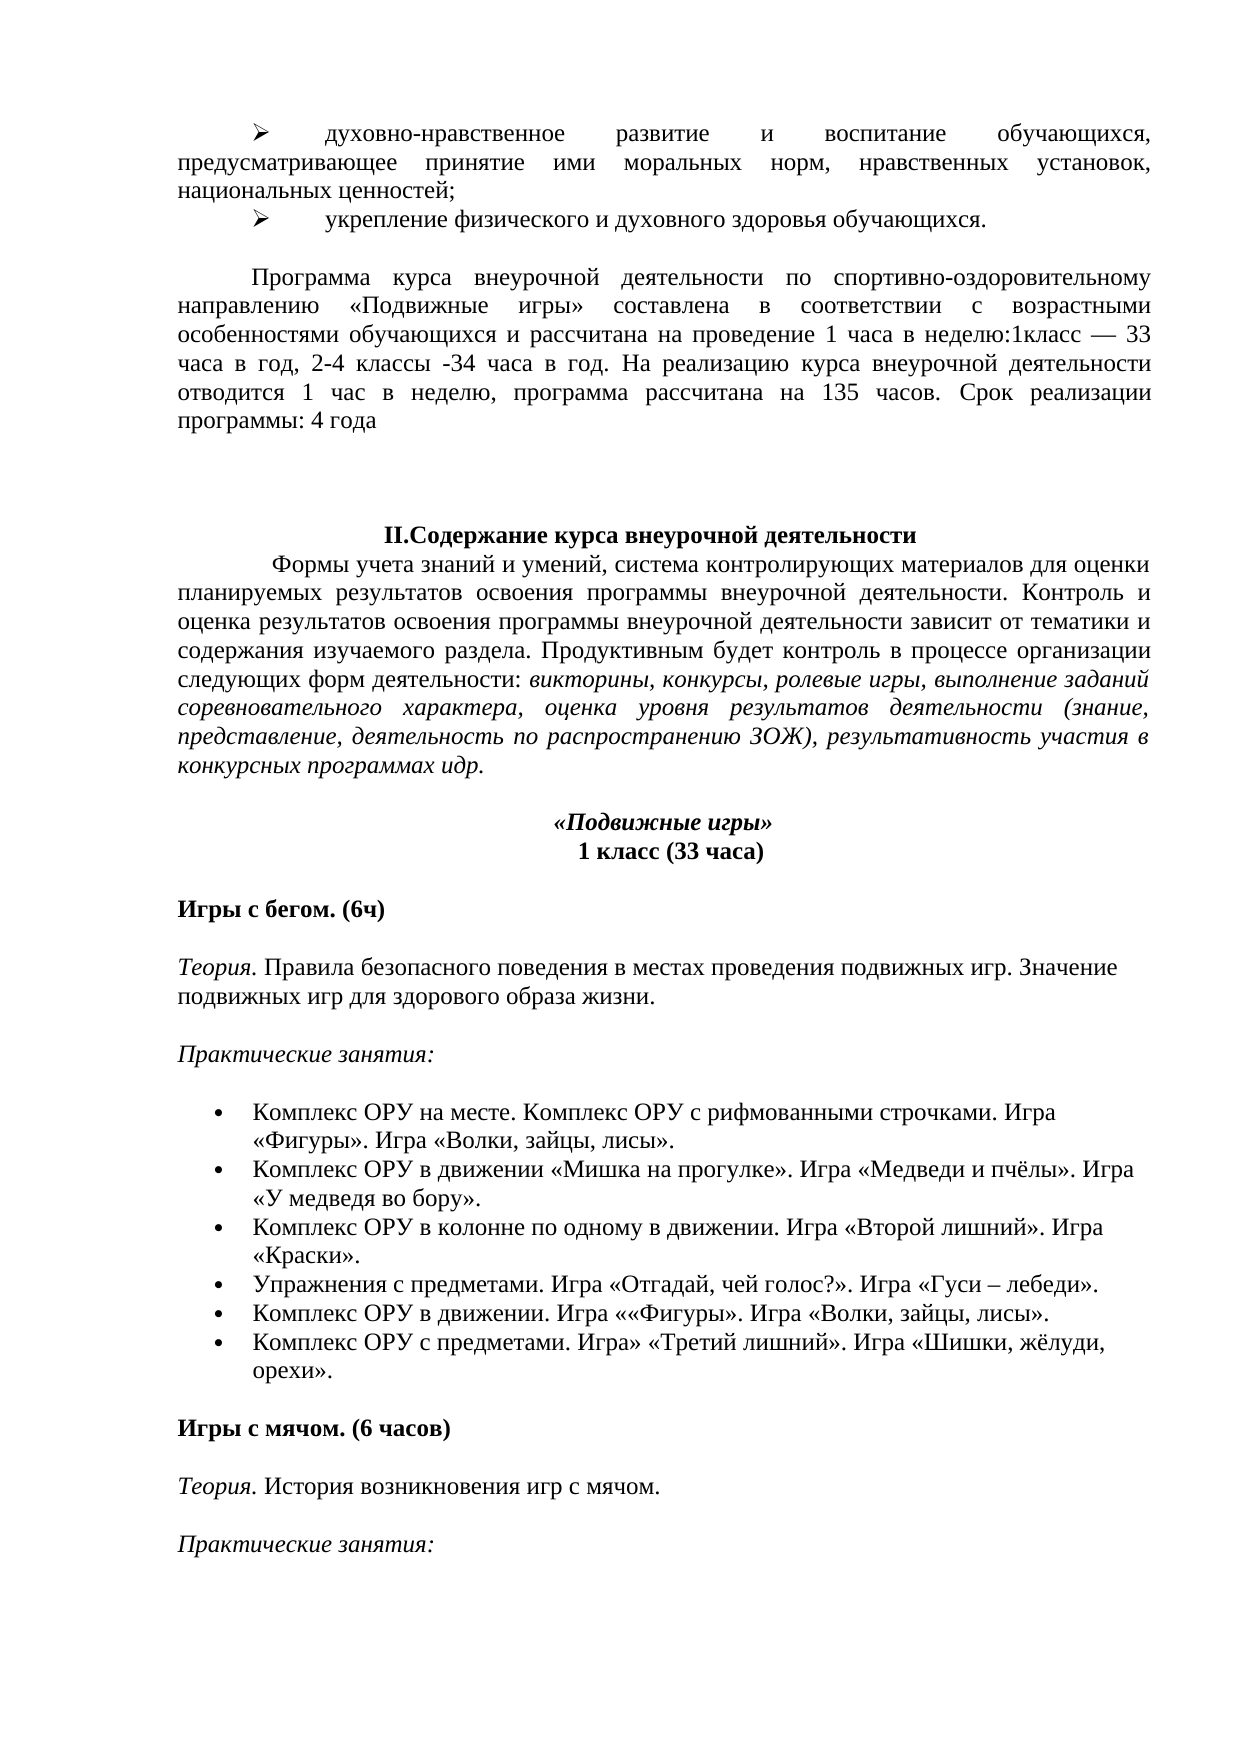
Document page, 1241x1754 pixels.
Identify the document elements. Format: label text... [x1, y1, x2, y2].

text «Подвижные игры» [177, 807, 1152, 836]
text II.Содержание курса внеурочной деятельности [177, 520, 1152, 549]
list Комплекс ОРУ в движении «Мишка на прогулке». Игра «Медведи и пчёлы». Игра «У медведя во бору». [215, 1154, 1152, 1212]
text Теория. История возникновения игр с мячом. [177, 1471, 1152, 1500]
text Игры с мячом. (6 часов) [177, 1413, 1152, 1442]
text Формы учета знаний и умений, система контролирующих материалов для оценки планируемых результатов освоения программы внеурочной деятельности. Контроль и оценка результатов освоения программы внеурочной деятельности зависит от тематики и содержания изучаемого раздела. Продуктивным будет контроль в процессе организации следующих форм деятельности: викторины, конкурсы, ролевые игры, выполнение заданий соревновательного характера, оценка уровня результатов деятельности (знание, представление, деятельность по распространению ЗОЖ), результативность участия в конкурсных программах идр. [177, 549, 1152, 779]
list духовно-нравственное развитие и воспитание обучающихся, предусматривающее принятие ими моральных норм, нравственных установок, национальных ценностей; [177, 118, 1152, 204]
list Комплекс ОРУ с предметами. Игра» «Третий лишний». Игра «Шишки, жёлуди, орехи». [215, 1327, 1152, 1384]
list Комплекс ОРУ на месте. Комплекс ОРУ с рифмованными строчками. Игра «Фигуры». Игра «Волки, зайцы, лисы». [215, 1097, 1152, 1154]
list Комплекс ОРУ в движении. Игра ««Фигуры». Игра «Волки, зайцы, лисы». [215, 1298, 1152, 1327]
list Комплекс ОРУ в колонне по одному в движении. Игра «Второй лишний». Игра «Краски». [215, 1212, 1152, 1269]
list укрепление физического и духовного здоровья обучающихся. [177, 204, 1152, 233]
text Практические занятия: [177, 1529, 1152, 1558]
text Программа курса внеурочной деятельности по спортивно-оздоровительному направлению «Подвижные игры» составлена в соответствии с возрастными особенностями обучающихся и рассчитана на проведение 1 часа в неделю:1класс — 33 часа в год, 2-4 классы -34 часа в год. На реализацию курса внеурочной деятельности отводится 1 час в неделю, программа рассчитана на 135 часов. Срок реализации программы: 4 года [177, 262, 1152, 434]
text Игры с бегом. (6ч) [177, 894, 1152, 923]
text Практические занятия: [177, 1039, 1152, 1067]
list Упражнения с предметами. Игра «Отгадай, чей голос?». Игра «Гуси – лебеди». [215, 1269, 1152, 1298]
text 1 класс (33 часа) [177, 836, 1152, 865]
text Теория. Правила безопасного поведения в местах проведения подвижных игр. Значение подвижных игр для здорового образа жизни. [177, 952, 1152, 1009]
